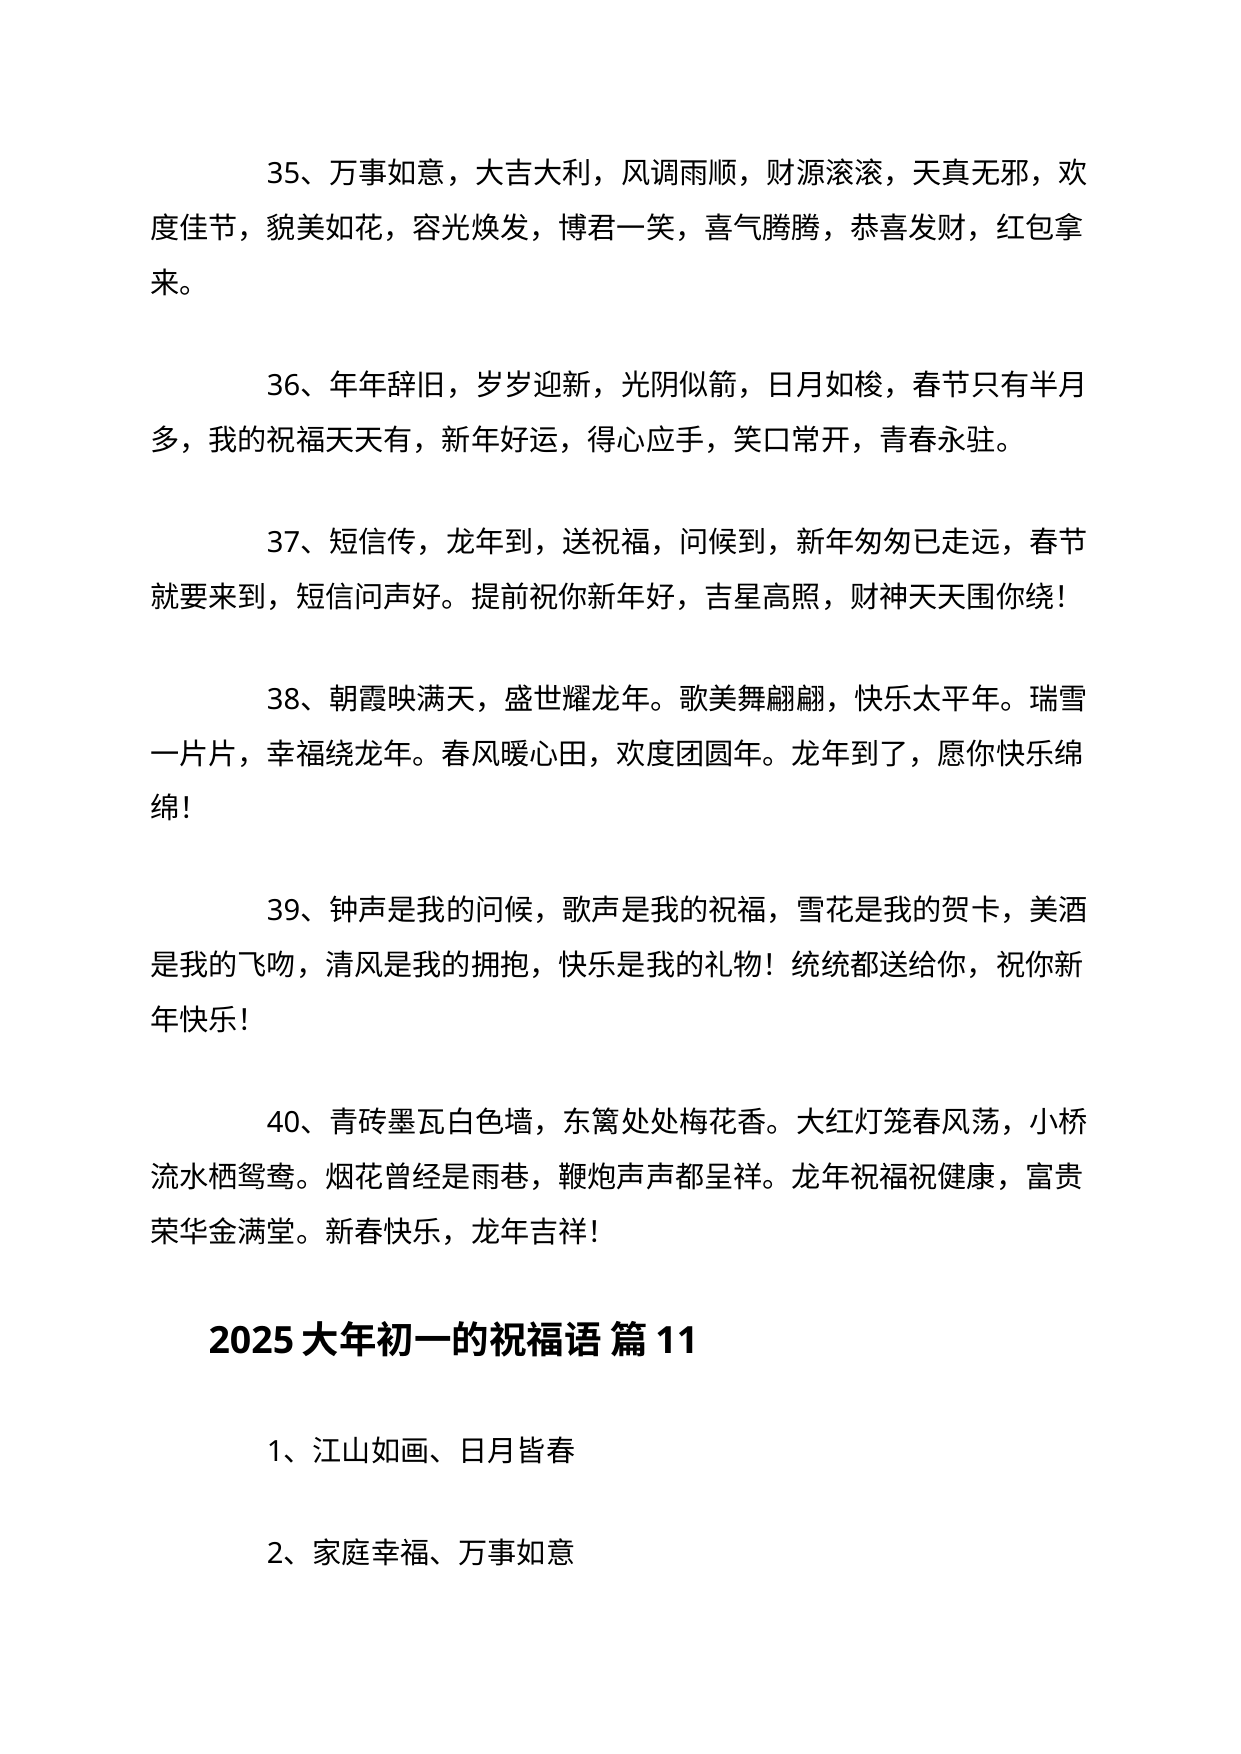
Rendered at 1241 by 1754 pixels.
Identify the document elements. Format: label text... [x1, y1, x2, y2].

text 2、家庭幸福、万事如意 [150, 1530, 1090, 1572]
text 35、万事如意，大吉大利，风调雨顺，财源滚滚，天真无邪，欢度佳节，貌美如花，容光焕发，博君一笑，喜气腾腾，恭喜发财，红包拿来。 [150, 150, 1090, 302]
text 2025大年初一的祝福语 篇11 [150, 1310, 1090, 1365]
text 40、青砖墨瓦白色墙，东篱处处梅花香。大红灯笼春风荡，小桥流水栖鸳鸯。烟花曾经是雨巷，鞭炮声声都呈祥。龙年祝福祝健康，富贵荣华金满堂。新春快乐，龙年吉祥！ [150, 1098, 1090, 1251]
text 1、江山如画、日月皆春 [150, 1428, 1090, 1470]
text 36、年年辞旧，岁岁迎新，光阴似箭，日月如梭，春节只有半月多，我的祝福天天有，新年好运，得心应手，笑口常开，青春永驻。 [150, 362, 1090, 459]
text 37、短信传，龙年到，送祝福，问候到，新年匆匆已走远，春节就要来到，短信问声好。提前祝你新年好，吉星高照，财神天天围你绕！ [150, 518, 1090, 616]
text 38、朝霞映满天，盛世耀龙年。歌美舞翩翩，快乐太平年。瑞雪一片片，幸福绕龙年。春风暖心田，欢度团圆年。龙年到了，愿你快乐绵绵！ [150, 675, 1090, 827]
text 39、钟声是我的问候，歌声是我的祝福，雪花是我的贺卡，美酒是我的飞吻，清风是我的拥抱，快乐是我的礼物！统统都送给你，祝你新年快乐！ [150, 887, 1090, 1039]
